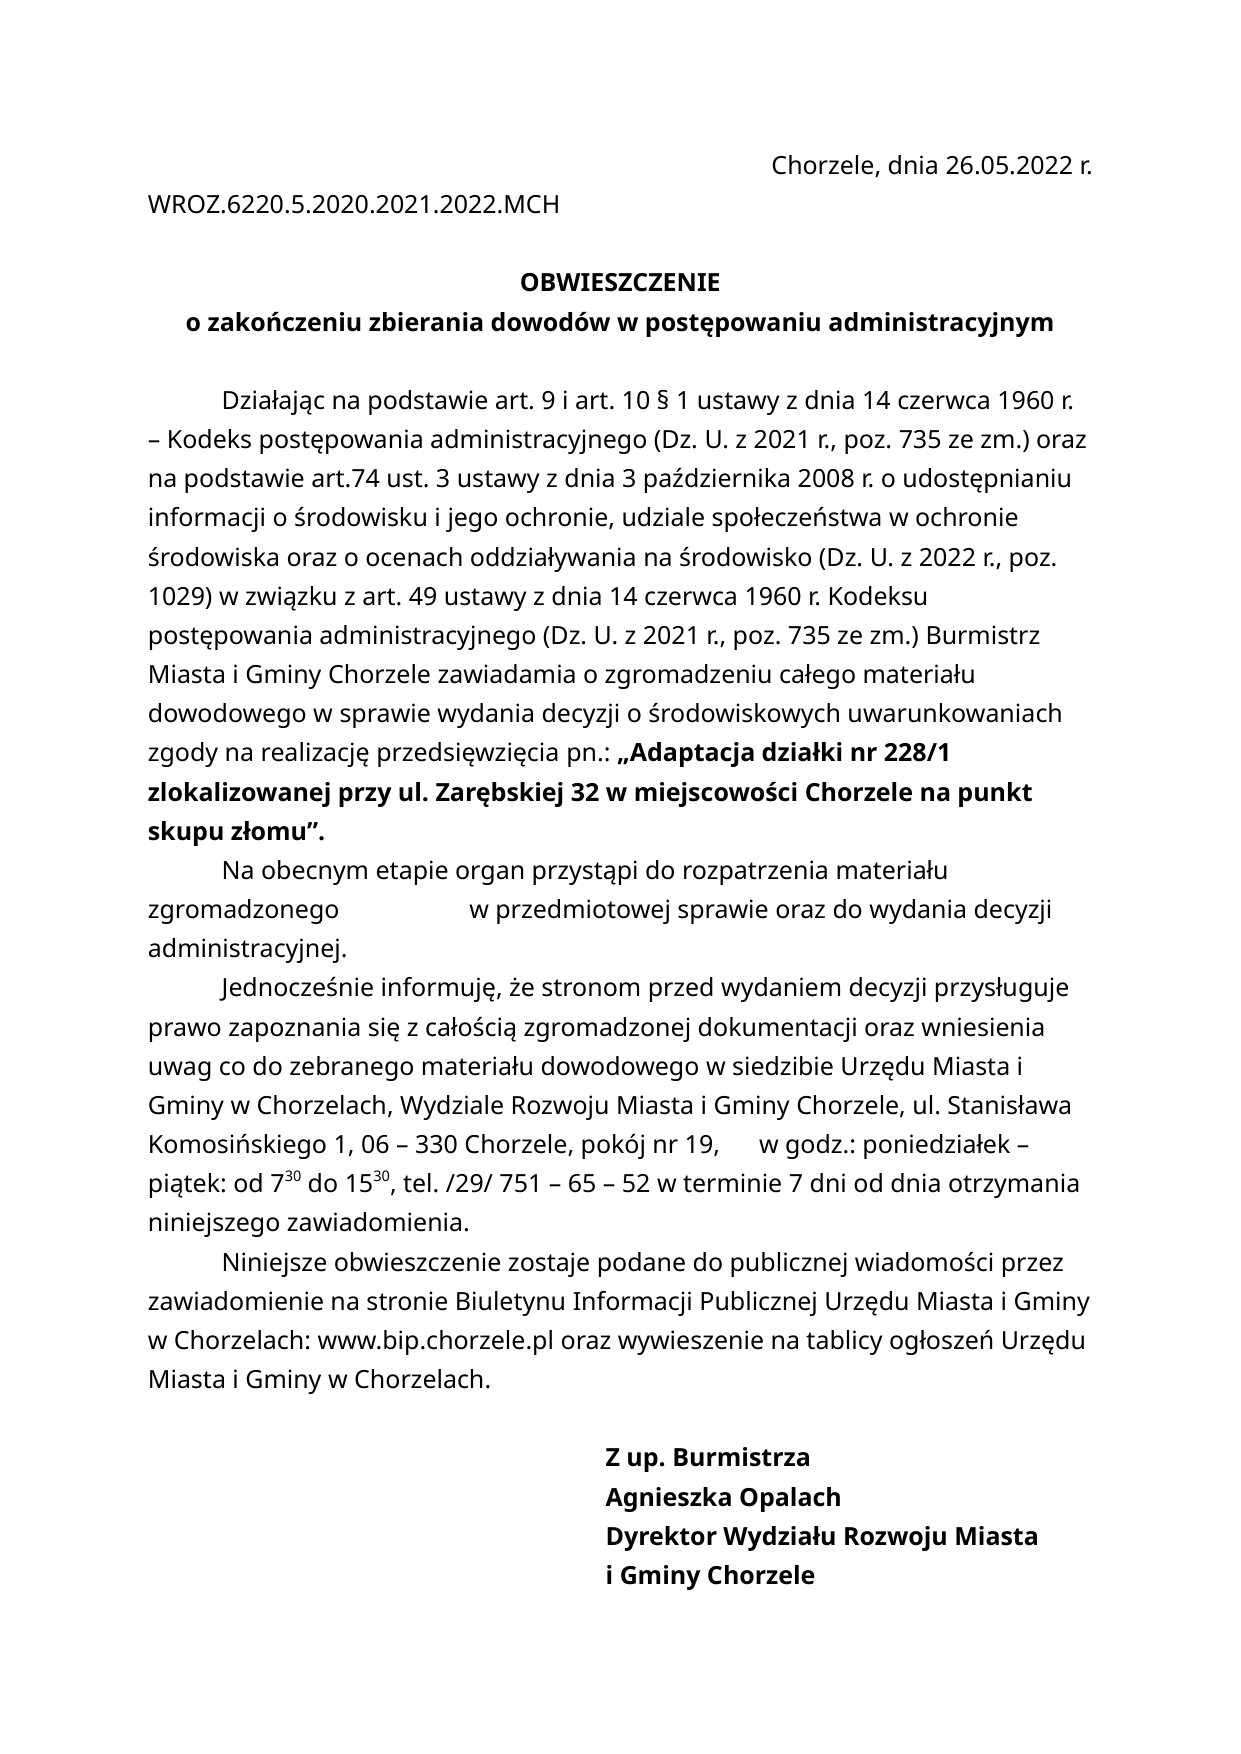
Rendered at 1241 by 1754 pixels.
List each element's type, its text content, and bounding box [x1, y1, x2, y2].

text Dyrektor Wydziału Rozwoju Miasta [605, 1518, 1093, 1552]
text Działając na podstawie art. 9 i art. 10 § 1 ustawy z dnia 14 czerwca 1960 r. – Kodeks postępowania administracyjnego (Dz. U. z 2021 r., poz. 735 ze zm.) oraz na podstawie art.74 ust. 3 ustawy z dnia 3 października 2008 r. o udostępnianiu informacji o środowisku i jego ochronie, udziale społeczeństwa w ochronie środowiska oraz o ocenach oddziaływania na środowisko (Dz. U. z 2022 r., poz. 1029) w związku z art. 49 ustawy z dnia 14 czerwca 1960 r. Kodeksu postępowania administracyjnego (Dz. U. z 2021 r., poz. 735 ze zm.) Burmistrz Miasta i Gminy Chorzele zawiadamia o zgromadzeniu całego materiału dowodowego w sprawie wydania decyzji o środowiskowych uwarunkowaniach zgody na realizację przedsięwzięcia pn.: „Adaptacja działki nr 228/1 zlokalizowanej przy ul. Zarębskiej 32 w miejscowości Chorzele na punkt skupu złomu”. [148, 383, 1093, 847]
text Chorzele, dnia 26.05.2022 r. [148, 148, 1093, 182]
text Z up. Burmistrza [605, 1440, 1093, 1474]
text Na obecnym etapie organ przystąpi do rozpatrzenia materiału zgromadzonego w przedmiotowej sprawie oraz do wydania decyzji administracyjnej. [148, 853, 1093, 965]
text o zakończeniu zbierania dowodów w postępowaniu administracyjnym [148, 304, 1093, 338]
text Jednocześnie informuję, że stronom przed wydaniem decyzji przysługuje prawo zapoznania się z całością zgromadzonej dokumentacji oraz wniesienia uwag co do zebranego materiału dowodowego w siedzibie Urzędu Miasta i Gminy w Chorzelach, Wydziale Rozwoju Miasta i Gminy Chorzele, ul. Stanisława Komosińskiego 1, 06 – 330 Chorzele, pokój nr 19, w godz.: poniedziałek – piątek: od 730 do 1530, tel. /29/ 751 – 65 – 52 w terminie 7 dni od dnia otrzymania niniejszego zawiadomienia. [148, 970, 1093, 1239]
text OBWIESZCZENIE [148, 265, 1093, 299]
text Agnieszka Opalach [605, 1479, 1093, 1513]
text WROZ.6220.5.2020.2021.2022.MCH [148, 187, 1093, 221]
text Niniejsze obwieszczenie zostaje podane do publicznej wiadomości przez zawiadomienie na stronie Biuletynu Informacji Publicznej Urzędu Miasta i Gminy w Chorzelach: www.bip.chorzele.pl oraz wywieszenie na tablicy ogłoszeń Urzędu Miasta i Gminy w Chorzelach. [148, 1244, 1093, 1396]
text i Gminy Chorzele [605, 1558, 1093, 1592]
